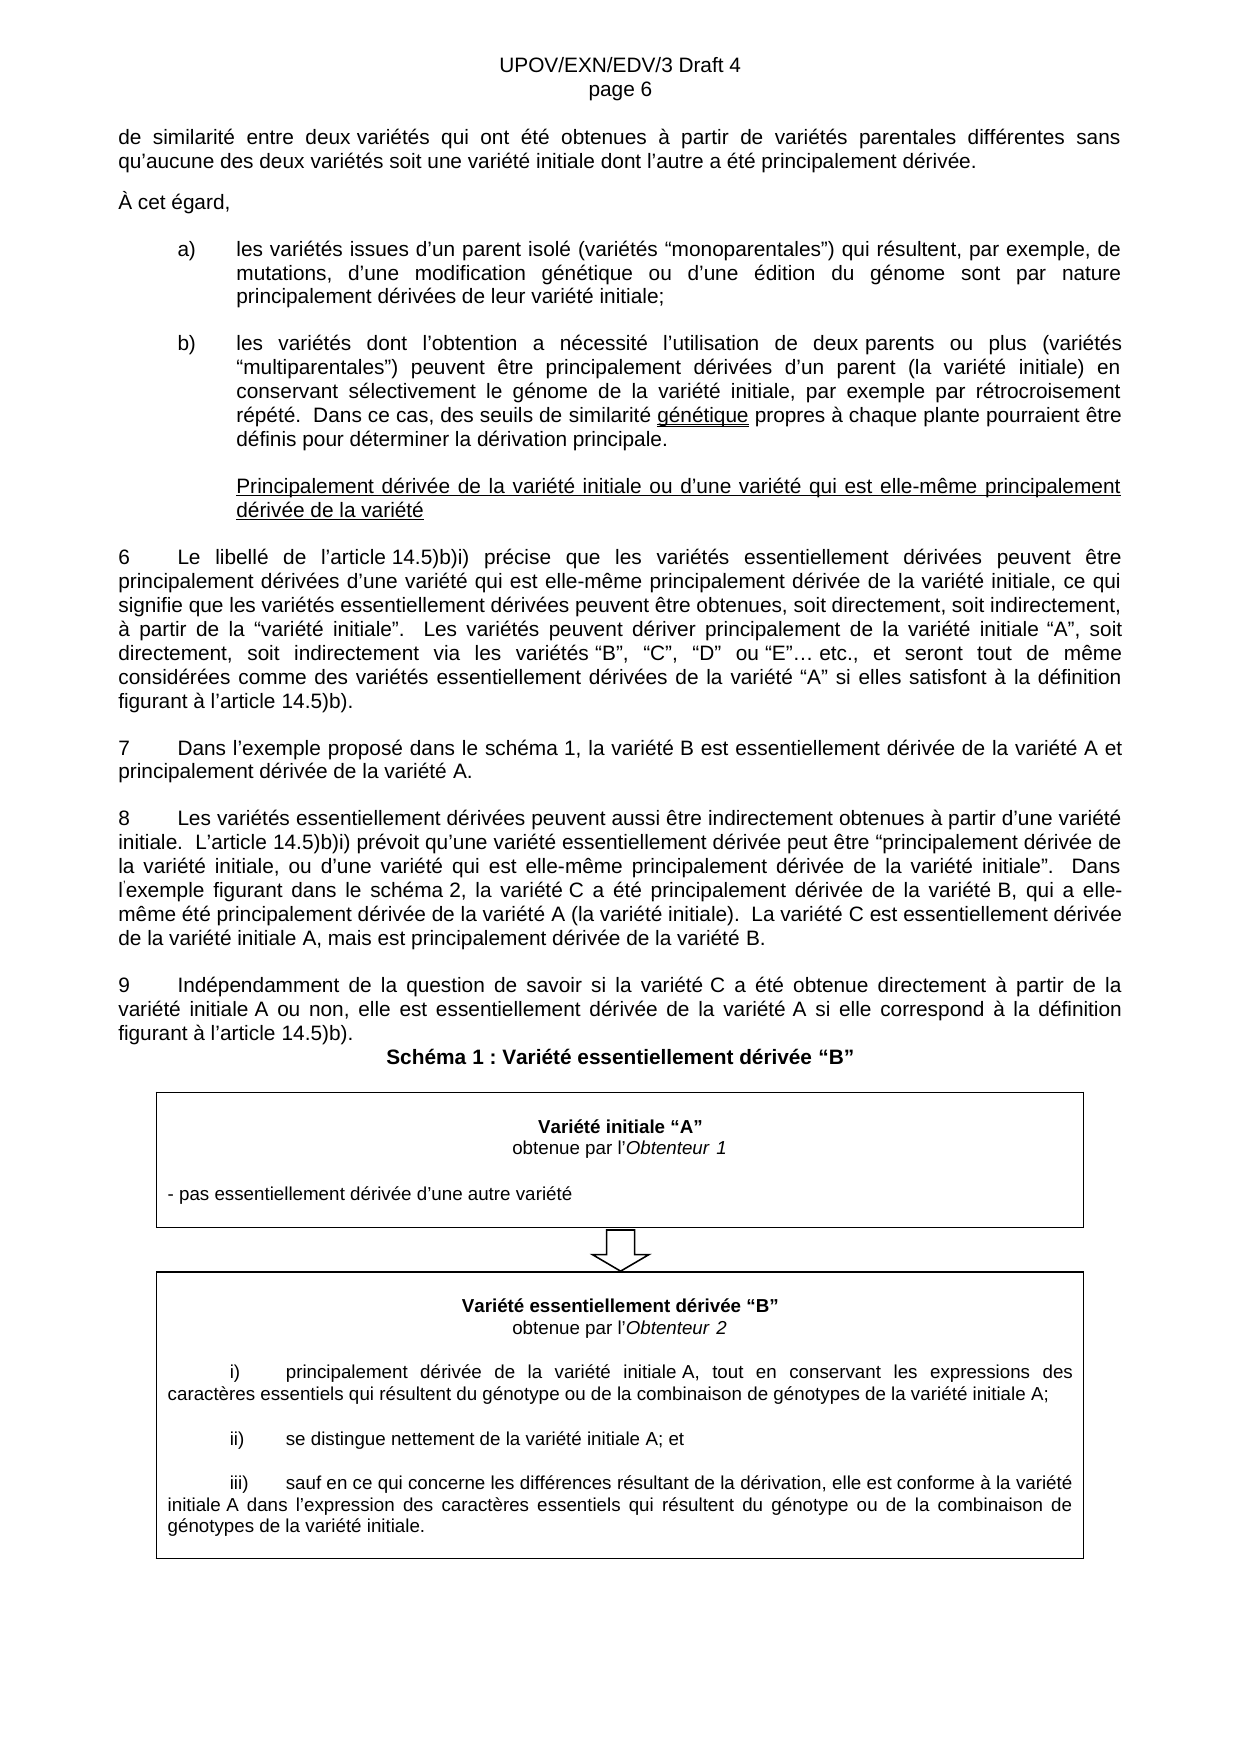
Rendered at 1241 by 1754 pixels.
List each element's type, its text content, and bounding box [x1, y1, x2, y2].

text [118, 125, 1122, 173]
text Dans l’exemple proposé dans le schéma 1, la variété B est essentiellement dérivée de la variété A et principalement dérivée de la variété A. [118, 735, 1122, 783]
text Le libellé de l’article 14.5)b)i) précise que les variétés essentiellement dérivées peuvent être principalement dérivées d’une variété qui est elle-même principalement dérivée de la variété initiale, ce qui signifie que les variétés essentiellement dérivées peuvent être obtenues, soit directement, soit indirectement, à partir de la “variété initiale”. Les variétés peuvent dériver principalement de la variété initiale “A”, soit directement, soit indirectement via les variétés “B”, “C”, “D” ou “E”… etc., et seront tout de même considérées comme des variétés essentiellement dérivées de la variété “A” si elles satisfont à la définition figurant à l’article 14.5)b). [118, 545, 1122, 712]
table_cell [156, 1228, 1084, 1271]
subtitle Principalement dérivée de la variété initiale ou d’une variété qui est elle-même principalement dérivée de la variété [236, 474, 1122, 522]
text Indépendamment de la question de savoir si la variété C a été obtenue directement à partir de la variété initiale A ou non, elle est essentiellement dérivée de la variété A si elle correspond à la définition figurant à l’article 14.5)b). [118, 973, 1122, 1045]
text Les variétés essentiellement dérivées peuvent aussi être indirectement obtenues à partir d’une variété initiale. L’article 14.5)b)i) prévoit qu’une variété essentiellement dérivée peut être “principalement dérivée de la variété initiale, ou d’une variété qui est elle-même principalement dérivée de la variété initiale”. Dans l’exemple figurant dans le schéma 2, la variété C a été principalement dérivée de la variété B, qui a elle-même été principalement dérivée de la variété A (la variété initiale). La variété C est essentiellement dérivée de la variété initiale A, mais est principalement dérivée de la variété B. [118, 806, 1122, 950]
table_header Variété initiale “A” obtenue par l’Obtenteur 1 - pas essentiellement dérivée d’une autre variété [157, 1093, 1083, 1227]
text À cet égard, [118, 189, 1122, 213]
text b) les variétés dont l’obtention a nécessité l’utilisation de deux parents ou plus (variétés “multiparentales”) peuvent être principalement dérivées d’un parent (la variété initiale) en conservant sélectivement le génome de la variété initiale, par exemple par rétrocroisement répété. Dans ce cas, des seuils de similarité génétique propres à chaque plante pourraient être définis pour déterminer la dérivation principale. [177, 331, 1122, 451]
text Schéma 1 : Variété essentiellement dérivée “B” [118, 1045, 1122, 1069]
text a) les variétés issues d’un parent isolé (variétés “monoparentales”) qui résultent, par exemple, de mutations, d’une modification génétique ou d’une édition du génome sont par nature principalement dérivées de leur variété initiale; [177, 236, 1122, 308]
table_cell Variété essentiellement dérivée “B” obtenue par l’Obtenteur 2 i) principalement dérivée de la variété initiale A, tout en conservant les expressions des caractères essentiels qui résultent du génotype ou de la combinaison de génotypes de la variété initiale A; ii) se distingue nettement de la variété initiale A; et iii) sauf en ce qui concerne les différences résultant de la dérivation, elle est conforme à la variété initiale A dans l’expression des caractères essentiels qui résultent du génotype ou de la combinaison de génotypes de la variété initiale. [157, 1273, 1083, 1558]
